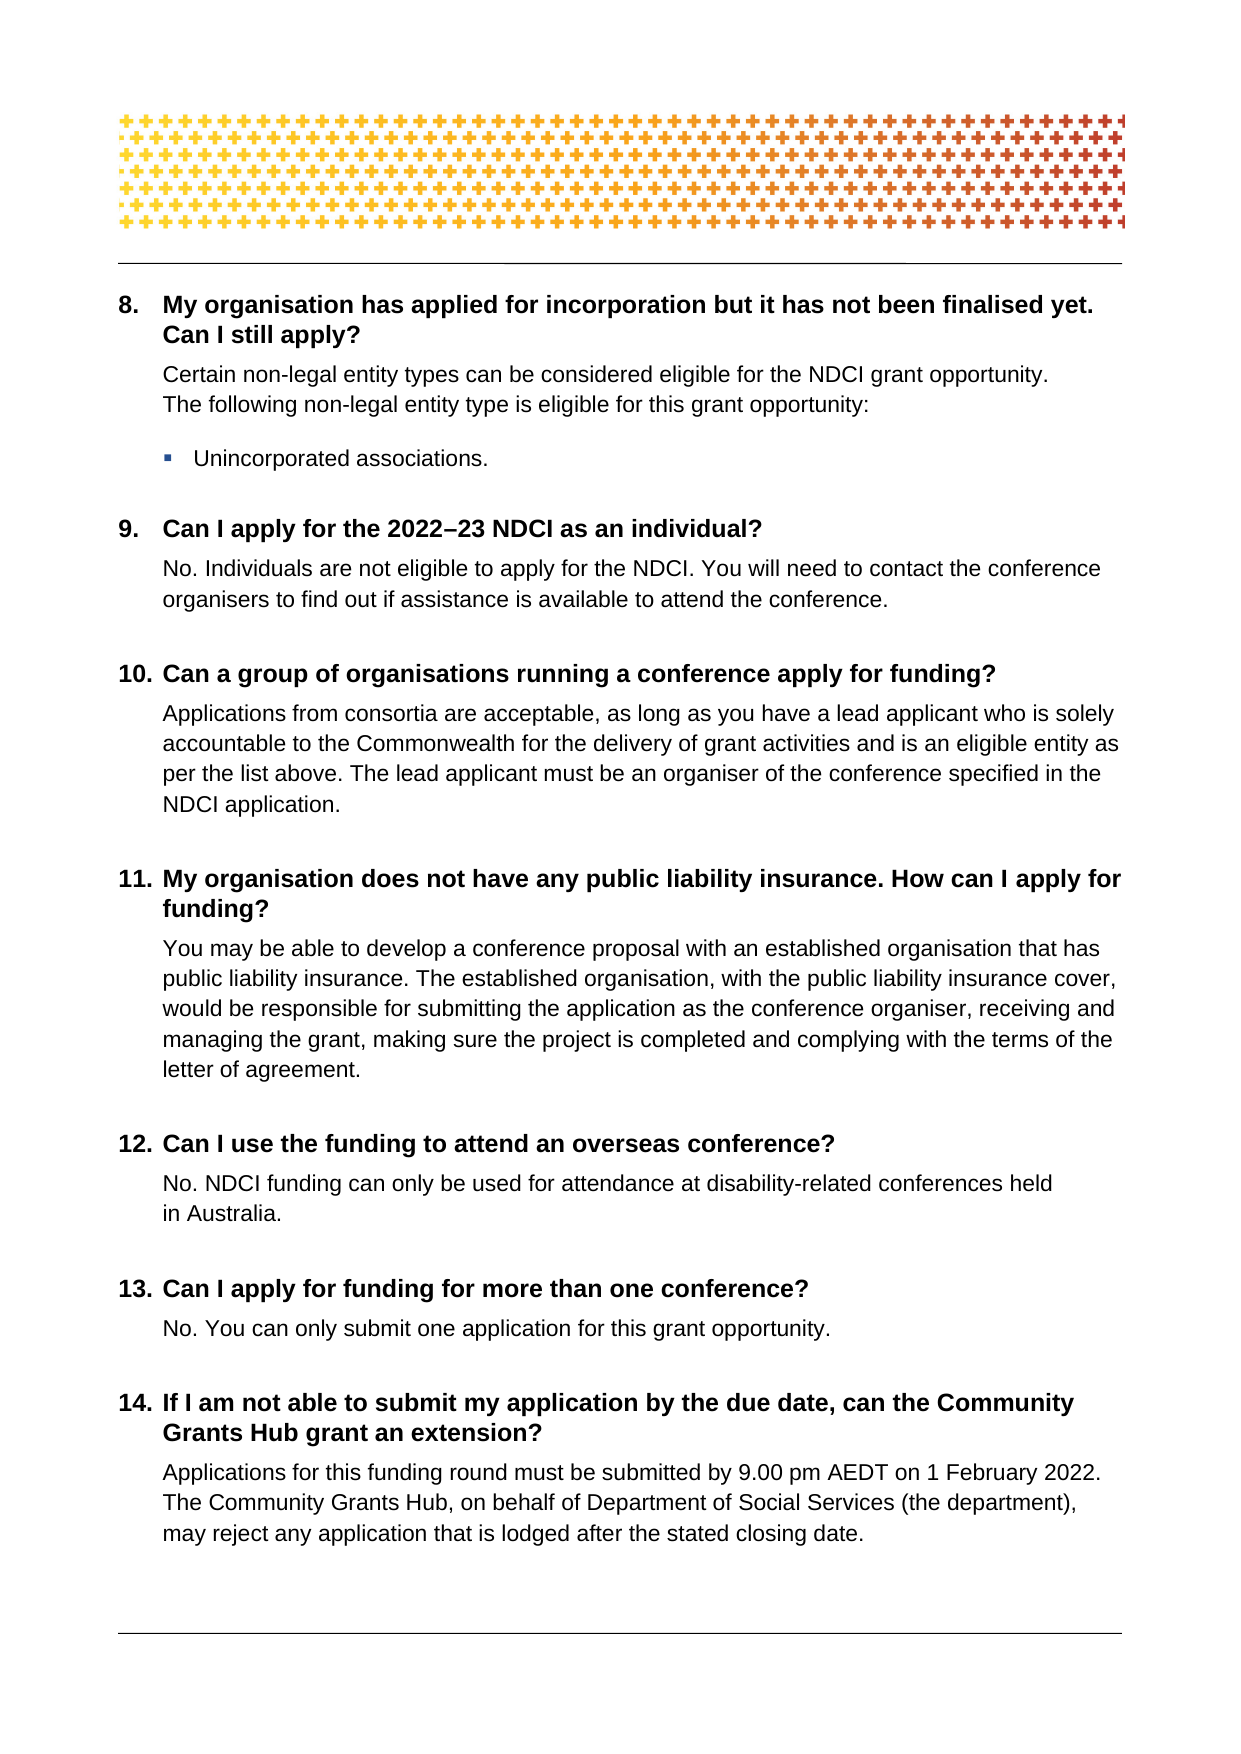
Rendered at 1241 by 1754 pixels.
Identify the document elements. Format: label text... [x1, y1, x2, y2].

text No. Individuals are not eligible to apply for the NDCI. You will need to contact the conference organisers to find out if assistance is available to attend the conference. [162, 555, 1122, 612]
text You may be able to develop a conference proposal with an established organisation that has public liability insurance. The established organisation, with the public liability insurance cover, would be responsible for submitting the application as the conference organiser, receiving and managing the grant, making sure the project is completed and complying with the terms of the letter of agreement. [162, 935, 1122, 1082]
text Certain non-legal entity types can be considered eligible for the NDCI grant opportunity. The following non-legal entity type is eligible for this grant opportunity: [162, 361, 1122, 417]
text No. You can only submit one application for this grant opportunity. [162, 1315, 1122, 1341]
text Applications from consortia are acceptable, as long as you have a lead applicant who is solely accountable to the Commonwealth for the delivery of grant activities and is an eligible entity as per the list above. The lead applicant must be an organiser of the conference specified in the NDCI application. [162, 700, 1122, 817]
list Unincorporated associations. [162, 442, 1122, 471]
picture [112, 112, 1125, 237]
subtitle Can I use the funding to attend an overseas conference? [118, 1128, 1122, 1158]
text No. NDCI funding can only be used for attendance at disability-related conferences held in Australia. [162, 1170, 1122, 1227]
subtitle Can a group of organisations running a conference apply for funding? [118, 657, 1122, 687]
text Applications for this funding round must be submitted by 9.00 pm AEDT on 1 February 2022. The Community Grants Hub, on behalf of Department of Social Services (the department), may reject any application that is lodged after the stated closing date. [162, 1459, 1122, 1546]
subtitle My organisation has applied for incorporation but it has not been finalised yet. Can I still apply? [118, 288, 1122, 348]
subtitle If I am not able to submit my application by the due date, can the Community Grants Hub grant an extension? [118, 1387, 1122, 1447]
subtitle My organisation does not have any public liability insurance. How can I apply for funding? [118, 862, 1122, 922]
subtitle Can I apply for the 2022–23 NDCI as an individual? [118, 513, 1122, 543]
subtitle Can I apply for funding for more than one conference? [118, 1272, 1122, 1302]
